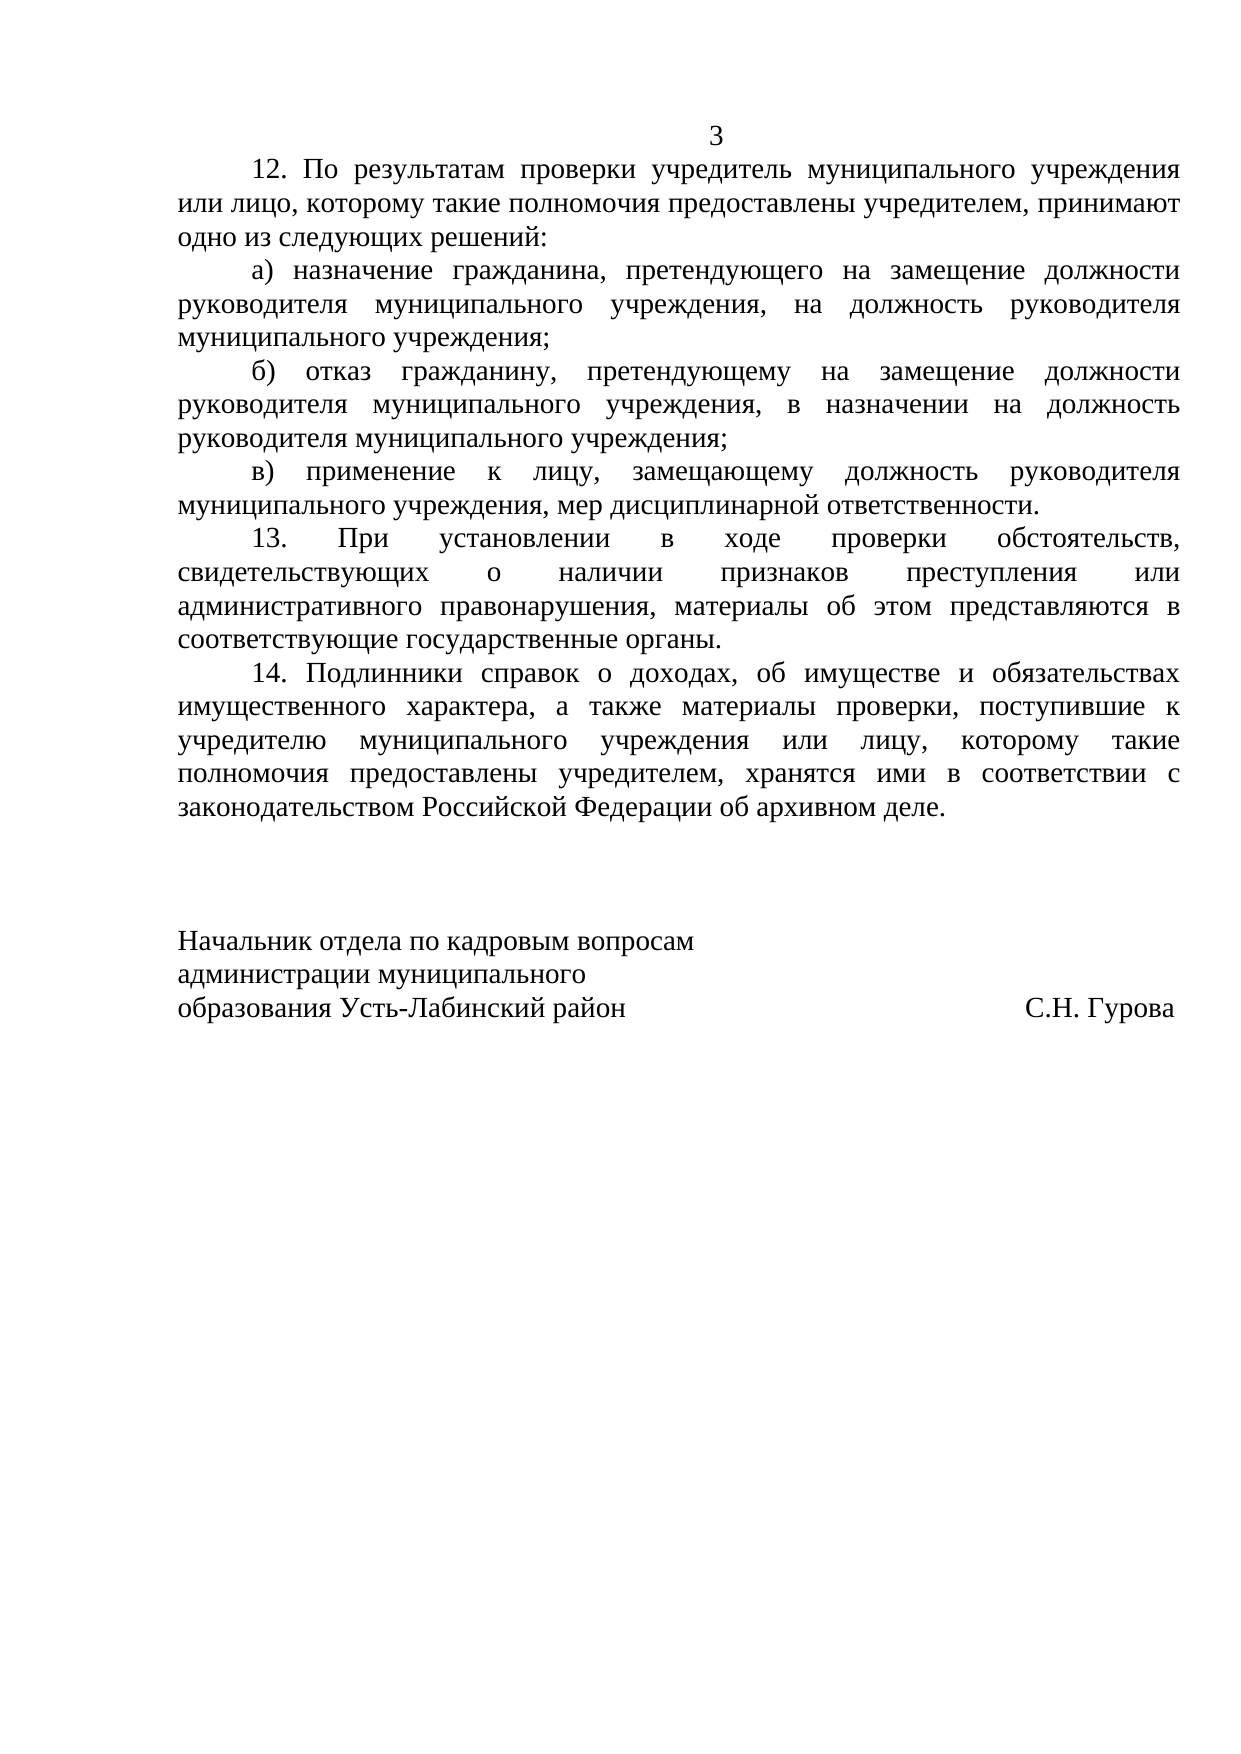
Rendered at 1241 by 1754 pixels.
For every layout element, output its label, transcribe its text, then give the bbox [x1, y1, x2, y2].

text Начальник отдела по кадровым вопросам [177, 923, 1181, 957]
text в) применение к лицу, замещающему должность руководителя муниципального учреждения, мер дисциплинарной ответственности. [177, 453, 1181, 521]
text б) отказ гражданину, претендующему на замещение должности руководителя муниципального учреждения, в назначении на должность руководителя муниципального учреждения; [177, 353, 1181, 453]
text 13. При установлении в ходе проверки обстоятельств, свидетельствующих о наличии признаков преступления или административного правонарушения, материалы об этом представляются в соответствующие государственные органы. [177, 521, 1181, 655]
text администрации муниципального [177, 957, 1181, 990]
text 12. По результатам проверки учредитель муниципального учреждения или лицо, которому такие полномочия предоставлены учредителем, принимают одно из следующих решений: [177, 152, 1181, 252]
text 14. Подлинники справок о доходах, об имуществе и обязательствах имущественного характера, а также материалы проверки, поступившие к учредителю муниципального учреждения или лицу, которому такие полномочия предоставлены учредителем, хранятся ими в соответствии с законодательством Российской Федерации об архивном деле. [177, 655, 1181, 822]
text образования Усть-Лабинский район С.Н. Гурова [177, 990, 1181, 1024]
text а) назначение гражданина, претендующего на замещение должности руководителя муниципального учреждения, на должность руководителя муниципального учреждения; [177, 252, 1181, 353]
text 3 [177, 118, 1181, 152]
